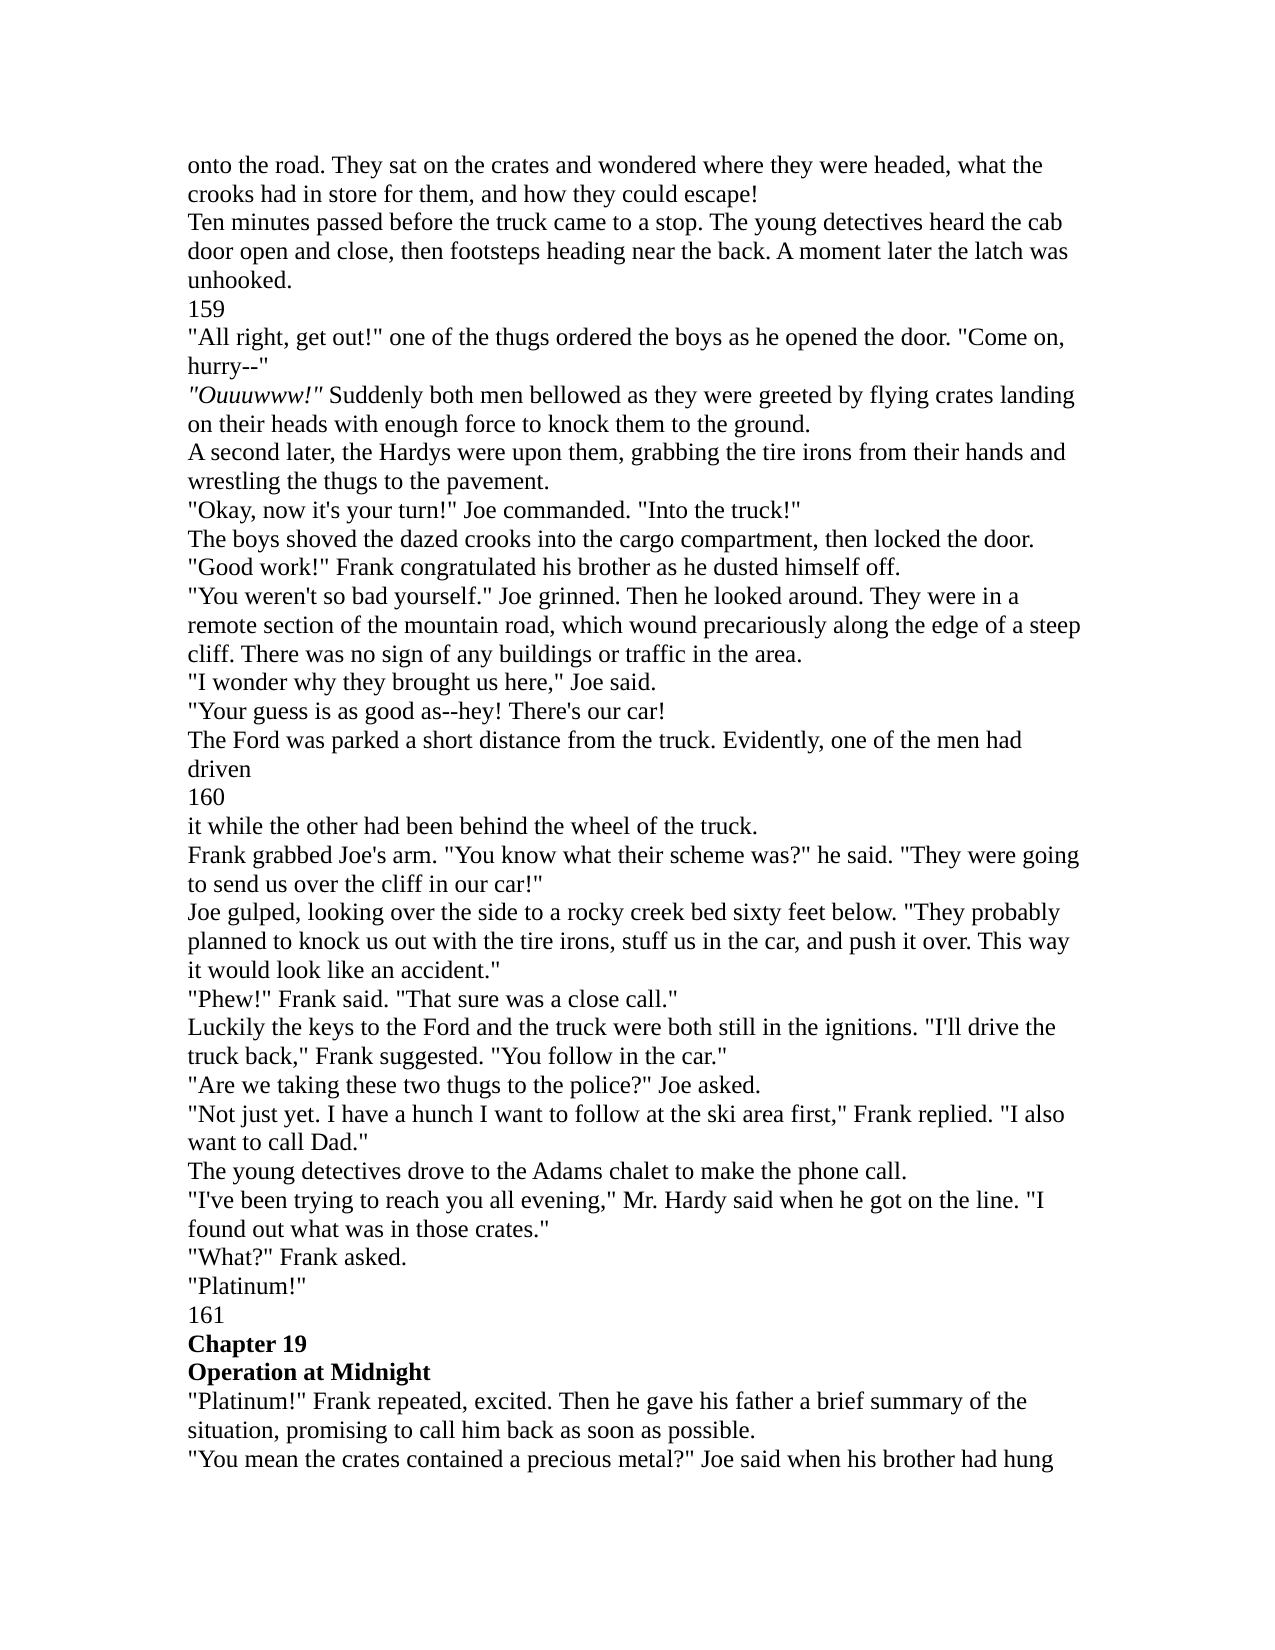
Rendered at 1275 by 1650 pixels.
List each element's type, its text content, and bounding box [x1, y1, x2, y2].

text 158 [187, 380, 1087, 409]
text The young detectives headed for a clump of bushes near the front porch. Suddenly, two figures jumped out from behind the shrubbery and lunged at them. They were the same two hoodlums the boys had tangled with before. Only this time they weren't carrying knives-- they brandished tire irons instead! [187, 236, 1087, 351]
text Ten minutes passed before the truck came to a stop. The young detectives heard the cab door open and close, then footsteps heading near the back. A moment later the latch was unhooked. [187, 811, 1087, 897]
text "Good work!" Frank congratulated his brother as he dusted himself off. [187, 1156, 1087, 1185]
text "All right, get out!" one of the thugs ordered the boys as he opened the door. "Come on, hurry--" [187, 926, 1087, 984]
text 160 [187, 1386, 1087, 1415]
text The boys shoved the dazed crooks into the cargo compartment, then locked the door. [187, 1127, 1087, 1156]
text "You weren't so bad yourself." Joe grinned. Then he looked around. They were in a remote section of the mountain road, which wound precariously along the edge of a steep cliff. There was no sign of any buildings or traffic in the area. [187, 1185, 1087, 1271]
text it while the other had been behind the wheel of the truck. [187, 1415, 1087, 1444]
text "I wonder why they brought us here," Joe said. [187, 1271, 1087, 1300]
text "I wonder what they are planning to do with us," Joe moaned. [187, 696, 1087, 725]
text "Finally we've got you!" one of the men [187, 351, 1087, 380]
text "Give me your car keys!" one of their attackers demanded, holding his tire iron threateningly over the boys' heads. [187, 524, 1087, 581]
text When they had reached the trucks that were parked in the rear, the boys were forced inside the nearest one. [187, 466, 1087, 524]
text Just then the truck started up. The Hardys could feel it drive away from the hotel and turn onto the road. They sat on the crates and wondered where they were headed, what the crooks had in store for them, and how they could escape! [187, 725, 1087, 811]
text "Let's wait out here for a moment," Frank advised. "I'd like to keep an eye on the place and see what happens." [187, 179, 1087, 236]
text A second later, the Hardys were upon them, grabbing the tire irons from their hands and wrestling the thugs to the pavement. [187, 1041, 1087, 1099]
text "Seems that the only thing in here is a bunch of empty crates!" Frank declared. [187, 667, 1087, 696]
text The Ford was parked a short distance from the truck. Evidently, one of the men had driven [187, 1329, 1087, 1386]
text 159 [187, 897, 1087, 926]
text "Ouuuwww!" Suddenly both men bellowed as they were greeted by flying crates landing on their heads with enough force to knock them to the ground. [187, 984, 1087, 1041]
text "Shall we go in?" Joe wanted to know. [187, 150, 1087, 179]
text "Your guess is as good as--hey! There's our car! [187, 1300, 1087, 1329]
text Reluctantly, Joe complied. Then the man slammed the truck's back door shut and locked it. It was totally dark inside the cargo compartment, and the Hardys had to feel around to get their bearings. [187, 581, 1087, 667]
text "Okay, now it's your turn!" Joe commanded. "Into the truck!" [187, 1099, 1087, 1127]
text growled. He grabbed Joe by the arm and roughly shoved him toward the back of the hotel. The other thug did the same with Frank. [187, 409, 1087, 466]
